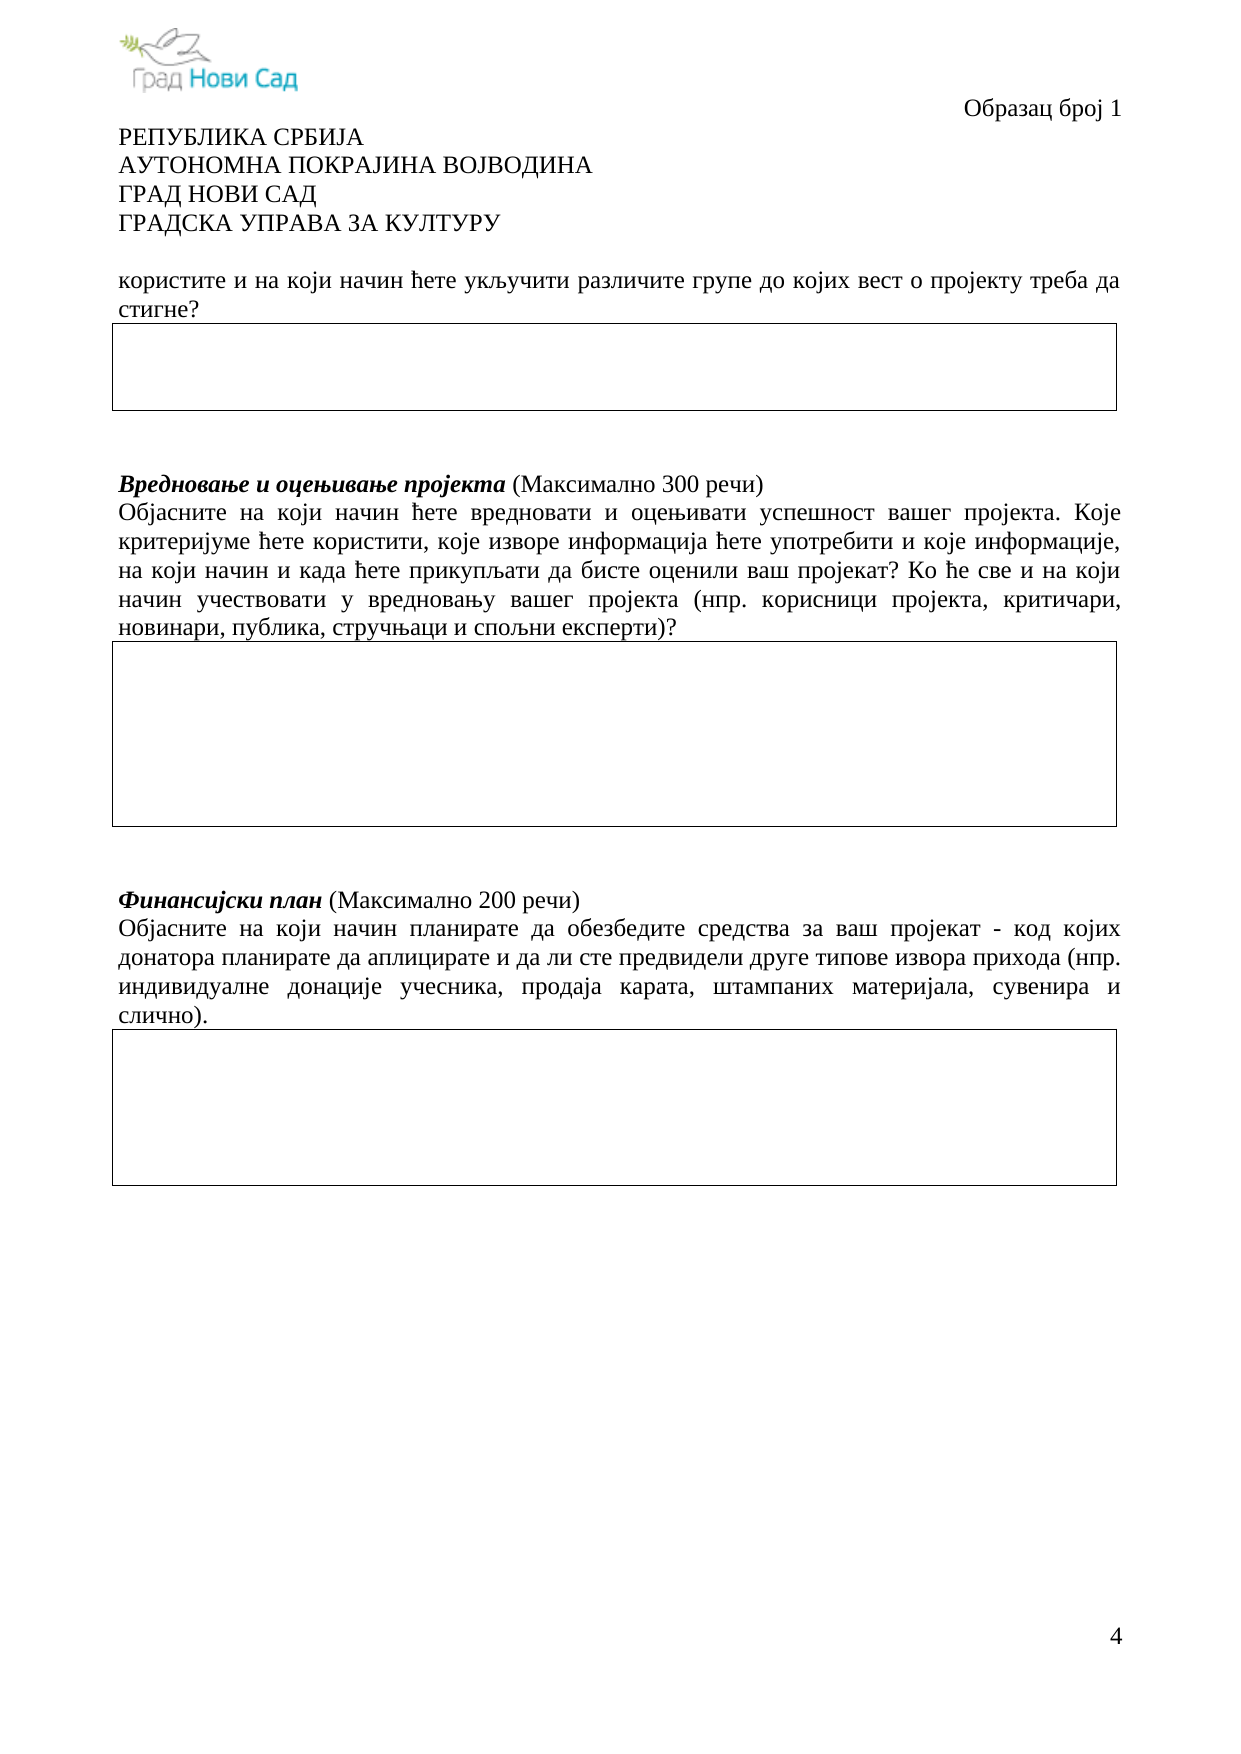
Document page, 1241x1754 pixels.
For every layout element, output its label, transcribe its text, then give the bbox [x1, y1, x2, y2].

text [118, 265, 1122, 323]
table_header [113, 1030, 1116, 1185]
table_header [113, 642, 1116, 826]
text Објасните на који начин планирате да обезбедите средства за ваш пројекат - код којих донатора планирате да аплицирате и да ли сте предвидели друге типове извора прихода (нпр. индивидуалне донације учесника, продаја карата, штампаних материјала, сувенира и слично). [118, 913, 1122, 1028]
table_header [113, 324, 1116, 410]
picture [118, 28, 298, 93]
text Вредновање и оцењивање пројекта (Максимално 300 речи) [118, 469, 1122, 497]
text Финансијски план (Максимално 200 речи) [118, 885, 1122, 913]
text Објасните на који начин ћете вредновати и оцењивати успешност вашег пројекта. Које критеријуме ћете користити, које изворе информација ћете употребити и које информације, на који начин и када ћете прикупљати да бисте оценили ваш пројекат? Ко ће све и на који начин учествовати у вредновању вашег пројекта (нпр. корисници пројекта, критичари, новинари, публика, стручњаци и спољни експерти)? [118, 497, 1122, 641]
